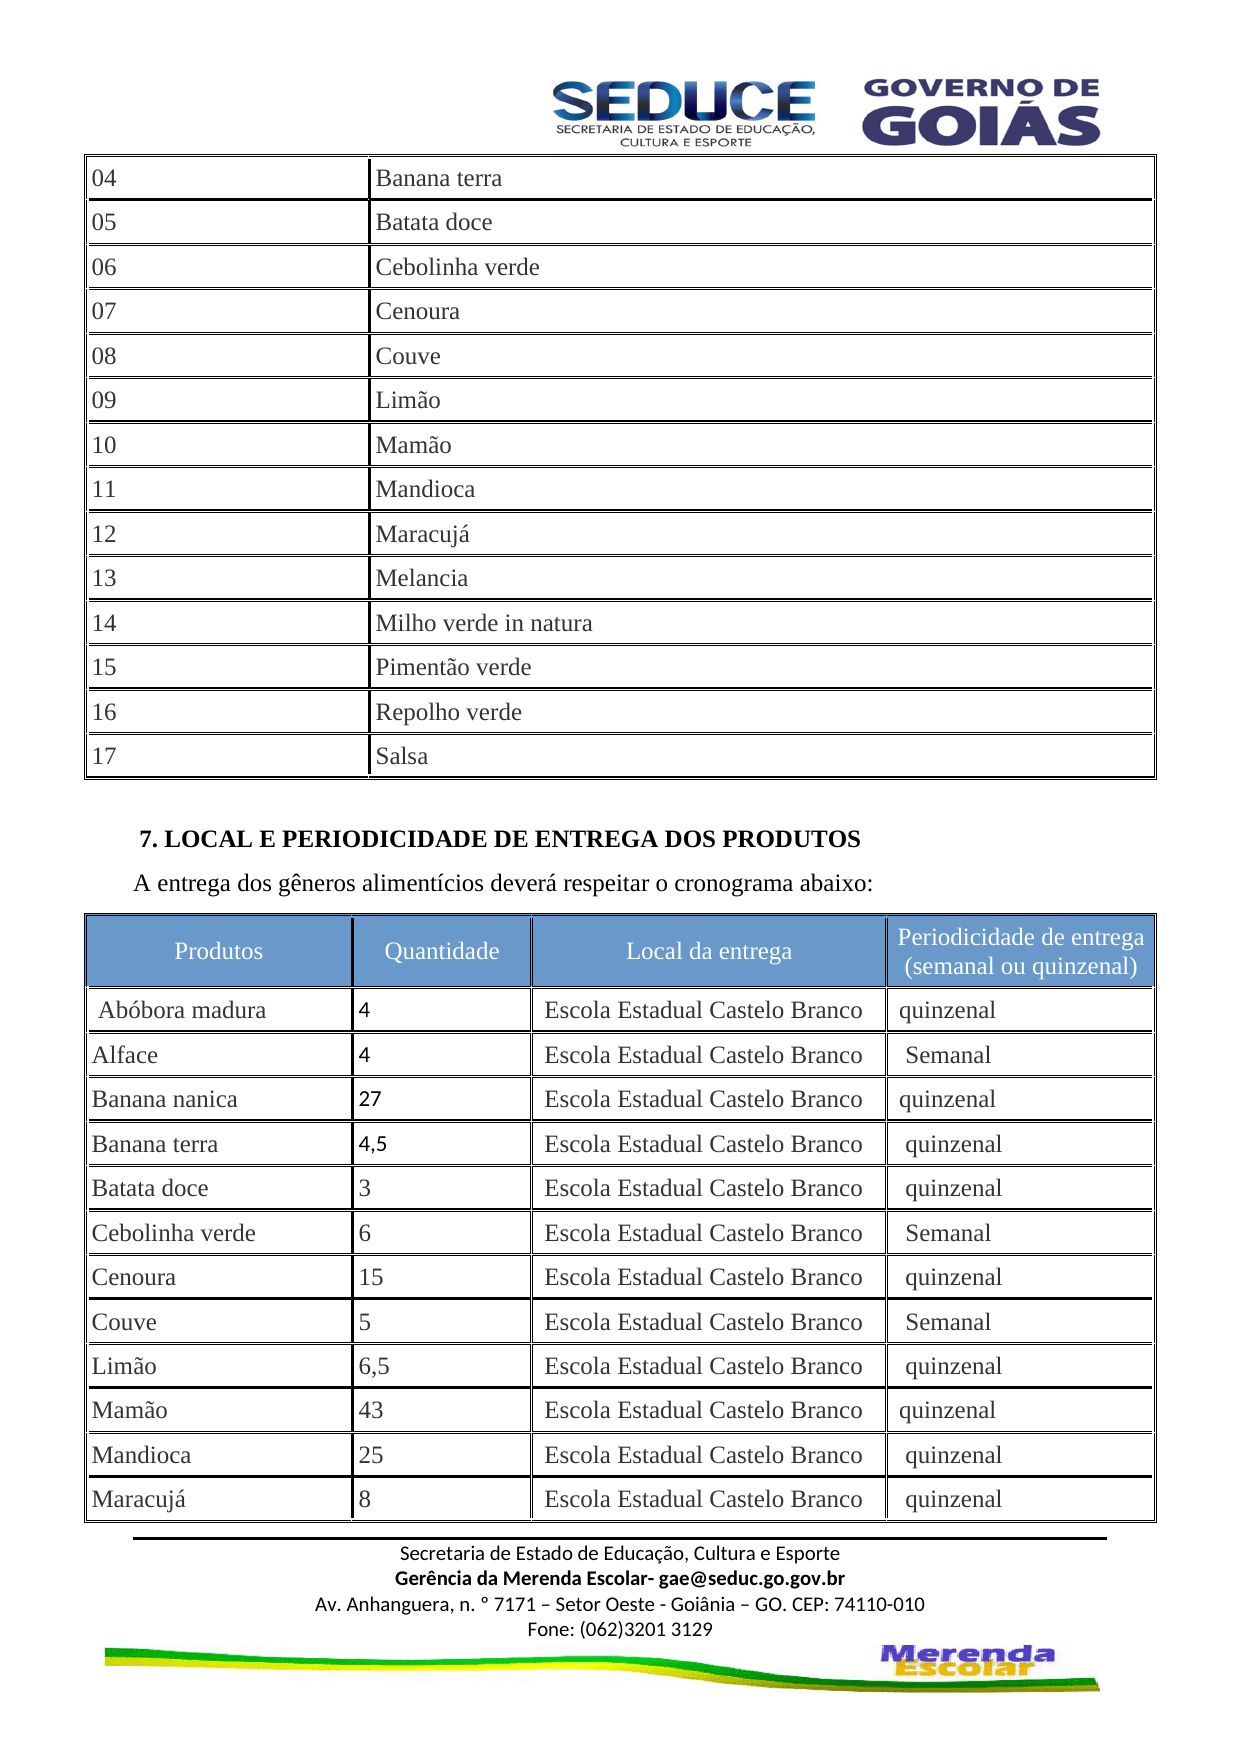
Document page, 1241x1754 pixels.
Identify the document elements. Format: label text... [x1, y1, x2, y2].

table_header Periodicidade de entrega (semanal ou quinzenal) [886, 916, 1154, 986]
table_cell Semanal [888, 1030, 1154, 1075]
table_cell 3 [354, 1167, 530, 1208]
table_cell Escola Estadual Castelo Branco [533, 1434, 885, 1475]
table_cell Escola Estadual Castelo Branco [533, 1123, 885, 1164]
table_cell quinzenal [886, 1075, 1155, 1119]
table_cell 05 [85, 198, 368, 242]
table_cell quinzenal [886, 1164, 1155, 1208]
table_cell Maracujá [371, 509, 1154, 554]
table_cell 06 [87, 243, 368, 287]
table_cell Mamão [87, 1386, 351, 1431]
table_cell Escola Estadual Castelo Branco [533, 1300, 885, 1342]
table_cell Milho verde in natura [371, 598, 1154, 643]
table_cell 4,5 [354, 1123, 530, 1164]
table_cell Escola Estadual Castelo Branco [533, 1256, 885, 1297]
table_cell Cenoura [85, 1253, 352, 1297]
table_cell 8 [352, 1478, 532, 1519]
table_cell Cebolinha verde [371, 243, 1154, 287]
table_cell quinzenal [888, 1119, 1154, 1164]
table_cell Couve [87, 1297, 351, 1342]
table_cell 15 [354, 1256, 530, 1297]
table_cell Couve [371, 331, 1154, 376]
table_cell Banana terra [87, 1119, 351, 1164]
table_cell 43 [354, 1389, 530, 1431]
table_cell quinzenal [886, 986, 1155, 1030]
table_cell Batata doce [85, 1164, 352, 1208]
table_cell Semanal [888, 1297, 1154, 1342]
table_cell Escola Estadual Castelo Branco [532, 1478, 886, 1519]
table_header Local da entrega [532, 916, 886, 986]
table_cell Banana terra [369, 157, 1154, 198]
table_cell 13 [85, 554, 369, 598]
table_cell Cenoura [369, 287, 1155, 331]
table_cell Escola Estadual Castelo Branco [533, 1034, 885, 1075]
table_cell 04 [87, 155, 369, 198]
table_cell Cebolinha verde [87, 1208, 351, 1253]
table_cell Semanal [888, 1208, 1154, 1253]
table_cell Repolho verde [371, 687, 1154, 732]
table_cell 25 [354, 1434, 530, 1475]
table_cell 16 [87, 687, 368, 732]
table_cell 6,5 [354, 1345, 530, 1386]
table_cell Mamão [371, 420, 1154, 465]
table_cell Mandioca [85, 1431, 352, 1475]
table_cell Salsa [369, 732, 1155, 776]
text 7. LOCAL E PERIODICIDADE DE ENTREGA DOS PRODUTOS [133, 824, 1107, 852]
text A entrega dos gêneros alimentícios deverá respeitar o cronograma abaixo: [133, 868, 1107, 897]
table_cell 4 [354, 1034, 530, 1075]
table_cell 6 [354, 1212, 530, 1253]
table_cell 14 [87, 598, 368, 643]
table_cell Limão [85, 1342, 352, 1386]
table_cell 08 [87, 331, 368, 376]
table_cell Melancia [369, 554, 1155, 598]
table_header Produtos [87, 914, 352, 986]
table_cell 11 [85, 465, 369, 509]
picture [552, 73, 1108, 154]
table_cell Pimentão verde [369, 643, 1155, 687]
table_cell Abóbora madura [85, 986, 352, 1030]
table_cell quinzenal [886, 1475, 1154, 1519]
table_cell quinzenal [886, 1431, 1155, 1475]
table_cell Limão [369, 376, 1155, 420]
table_cell 4 [354, 989, 530, 1030]
table_cell 12 [87, 509, 368, 554]
table_cell Escola Estadual Castelo Branco [533, 1345, 885, 1386]
table_cell Escola Estadual Castelo Branco [533, 1389, 885, 1431]
table_cell 5 [354, 1300, 530, 1342]
table_cell 27 [354, 1078, 530, 1119]
table_cell quinzenal [886, 1253, 1155, 1297]
table_cell 17 [85, 732, 369, 776]
table_cell Escola Estadual Castelo Branco [533, 1167, 885, 1208]
table_cell quinzenal [888, 1386, 1154, 1431]
table_header Quantidade [352, 916, 532, 986]
table_cell 10 [87, 420, 368, 465]
table_cell quinzenal [886, 1342, 1155, 1386]
table_cell Batata doce [371, 198, 1155, 242]
table_cell Mandioca [369, 465, 1155, 509]
table_cell 09 [85, 376, 369, 420]
table_cell Banana nanica [85, 1075, 352, 1119]
table_cell Escola Estadual Castelo Branco [533, 1212, 885, 1253]
table_cell Escola Estadual Castelo Branco [533, 989, 885, 1030]
table_cell Maracujá [87, 1475, 352, 1519]
table_cell 15 [85, 643, 369, 687]
table_cell Escola Estadual Castelo Branco [533, 1078, 885, 1119]
table_cell Alface [87, 1030, 351, 1075]
table_cell 07 [85, 287, 369, 331]
